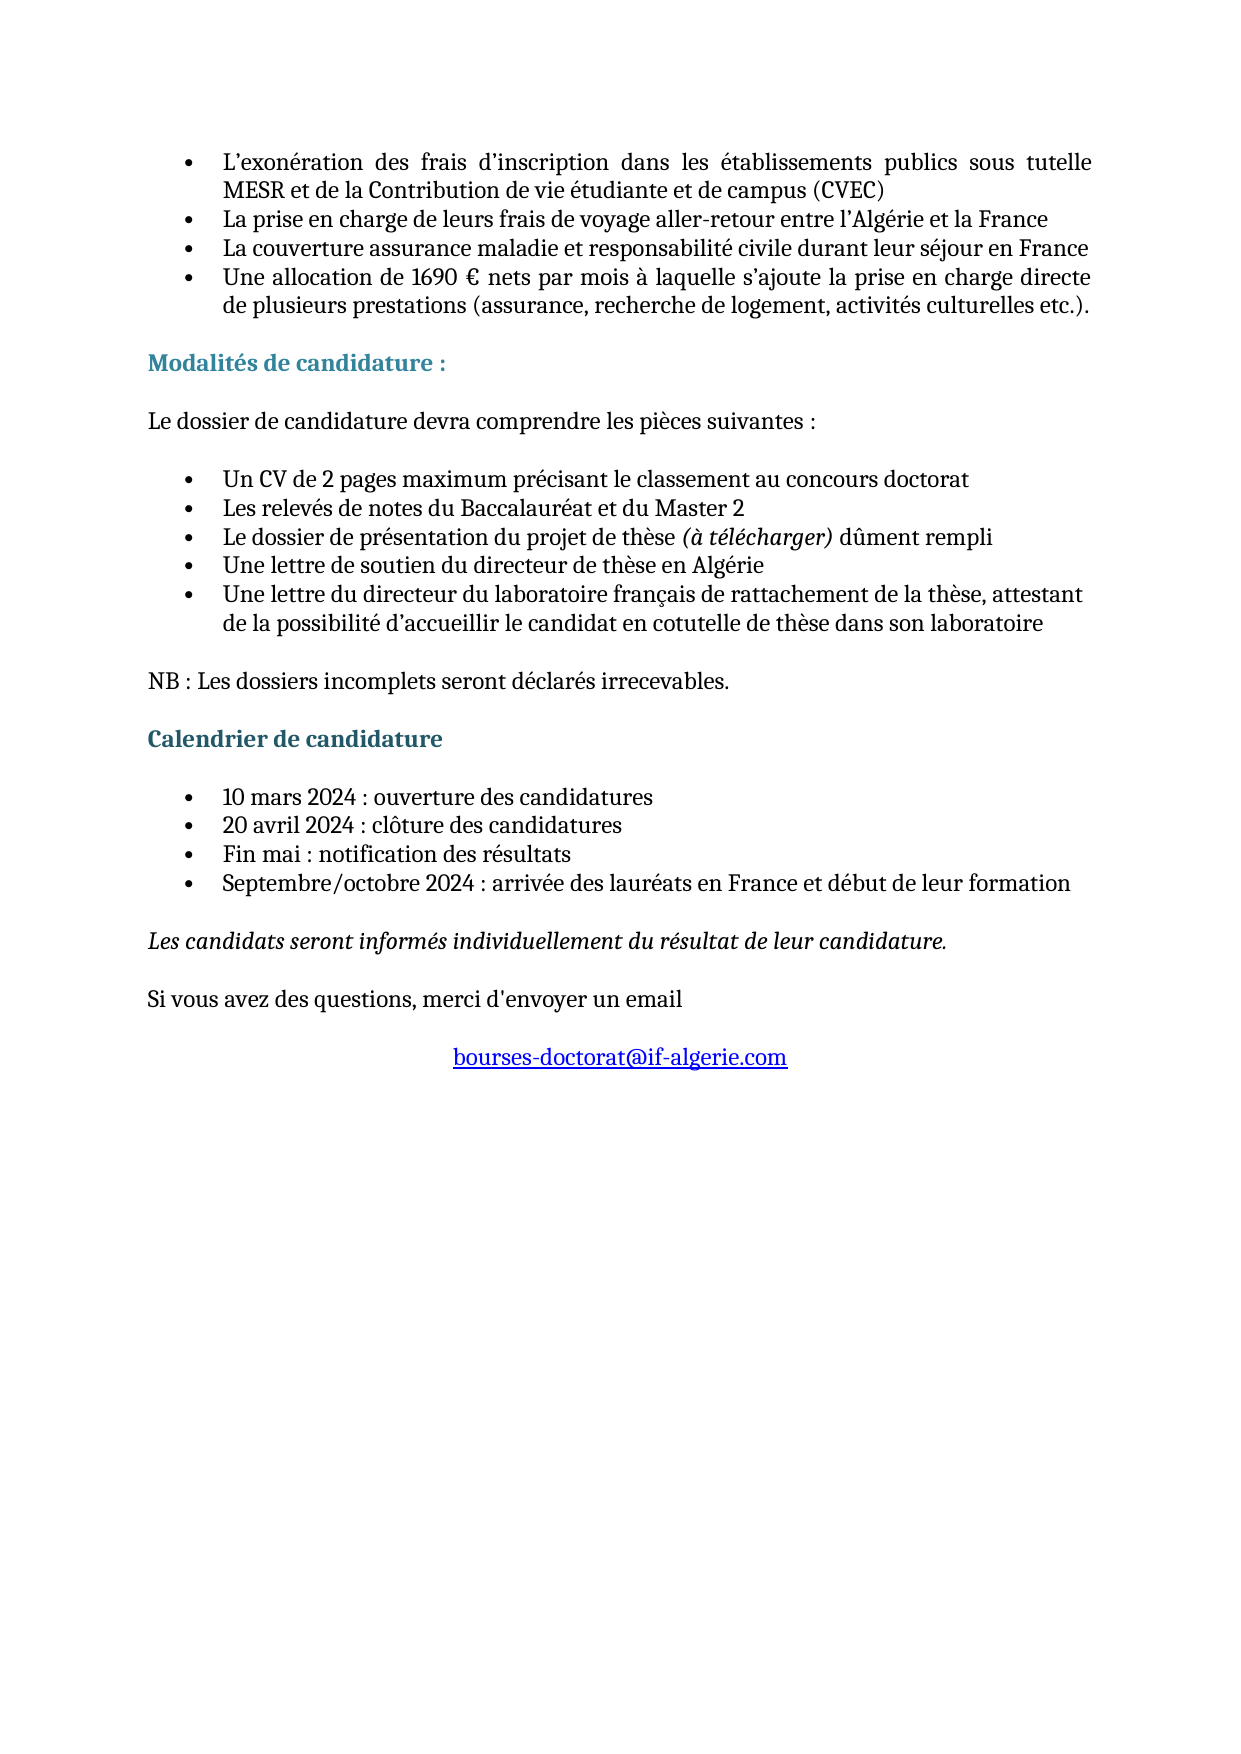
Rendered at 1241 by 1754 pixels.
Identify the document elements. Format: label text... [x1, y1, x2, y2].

text Les candidats seront informés individuellement du résultat de leur candidature. [148, 927, 1093, 956]
list Le dossier de présentation du projet de thèse (à télécharger) dûment rempli [185, 523, 1093, 551]
text Le dossier de candidature devra comprendre les pièces suivantes : [148, 407, 1093, 436]
list 10 mars 2024 : ouverture des candidatures [185, 783, 1093, 811]
text Si vous avez des questions, merci d'envoyer un email [148, 985, 1093, 1013]
list L’exonération des frais d’inscription dans les établissements publics sous tutelle MESR et de la Contribution de vie étudiante et de campus (CVEC) [185, 148, 1093, 205]
list Une lettre de soutien du directeur de thèse en Algérie [185, 551, 1093, 580]
text bourses-doctorat@if-algerie.com [148, 1043, 1093, 1071]
list Septembre/octobre 2024 : arrivée des lauréats en France et début de leur formation [185, 869, 1093, 898]
list Un CV de 2 pages maximum précisant le classement au concours doctorat [185, 465, 1093, 494]
list Une lettre du directeur du laboratoire français de rattachement de la thèse, attestant de la possibilité d’accueillir le candidat en cotutelle de thèse dans son laboratoire [185, 580, 1093, 638]
list La couverture assurance maladie et responsabilité civile durant leur séjour en France [185, 234, 1093, 263]
list Fin mai : notification des résultats [185, 840, 1093, 869]
subtitle Calendrier de candidature [148, 725, 1093, 753]
subtitle Modalités de candidature : [148, 349, 1093, 378]
text NB : Les dossiers incomplets seront déclarés irrecevables. [148, 667, 1093, 696]
list Les relevés de notes du Baccalauréat et du Master 2 [185, 494, 1093, 523]
list 20 avril 2024 : clôture des candidatures [185, 811, 1093, 840]
list La prise en charge de leurs frais de voyage aller-retour entre l’Algérie et la France [185, 205, 1093, 234]
list Une allocation de 1690 € nets par mois à laquelle s’ajoute la prise en charge directe de plusieurs prestations (assurance, recherche de logement, activités culturelles etc.). [185, 263, 1093, 320]
